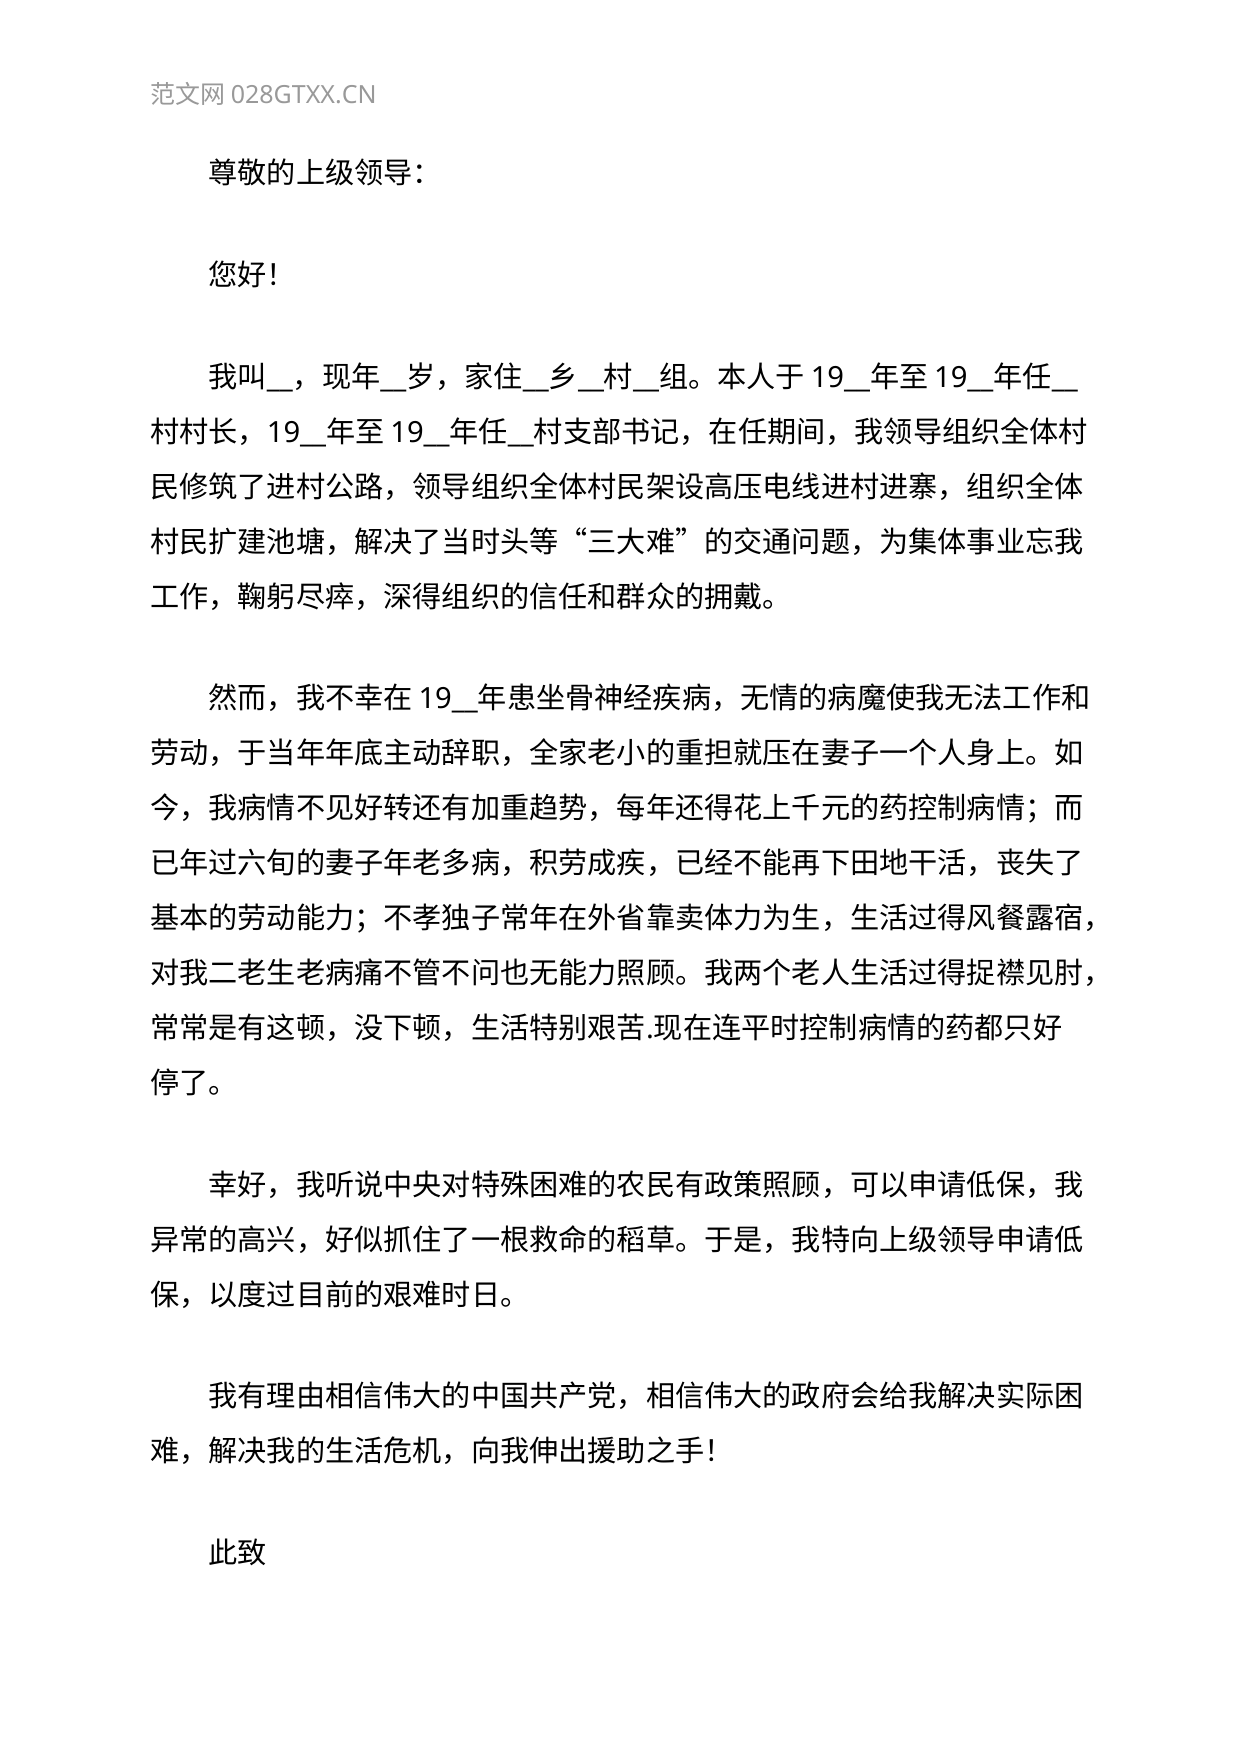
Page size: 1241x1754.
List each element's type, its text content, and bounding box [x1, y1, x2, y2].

text 尊敬的上级领导： [150, 150, 1090, 192]
text 我叫__，现年__岁，家住__乡__村__组。本人于19__年至19__年任__村村长，19__年至19__年任__村支部书记，在任期间，我领导组织全体村民修筑了进村公路，领导组织全体村民架设高压电线进村进寨，组织全体村民扩建池塘，解决了当时头等“三大难”的交通问题，为集体事业忘我工作，鞠躬尽瘁，深得组织的信任和群众的拥戴。 [150, 353, 1090, 616]
text 此致 [150, 1529, 1090, 1572]
text 您好！ [150, 252, 1090, 294]
text 我有理由相信伟大的中国共产党，相信伟大的政府会给我解决实际困难，解决我的生活危机，向我伸出援助之手！ [150, 1373, 1090, 1470]
text 然而，我不幸在19__年患坐骨神经疾病，无情的病魔使我无法工作和劳动，于当年年底主动辞职，全家老小的重担就压在妻子一个人身上。如今，我病情不见好转还有加重趋势，每年还得花上千元的药控制病情；而已年过六旬的妻子年老多病，积劳成疾，已经不能再下田地干活，丧失了基本的劳动能力；不孝独子常年在外省靠卖体力为生，生活过得风餐露宿，对我二老生老病痛不管不问也无能力照顾。我两个老人生活过得捉襟见肘，常常是有这顿，没下顿，生活特别艰苦.现在连平时控制病情的药都只好停了。 [150, 675, 1090, 1102]
text 幸好，我听说中央对特殊困难的农民有政策照顾，可以申请低保，我异常的高兴，好似抓住了一根救命的稻草。于是，我特向上级领导申请低保，以度过目前的艰难时日。 [150, 1161, 1090, 1313]
